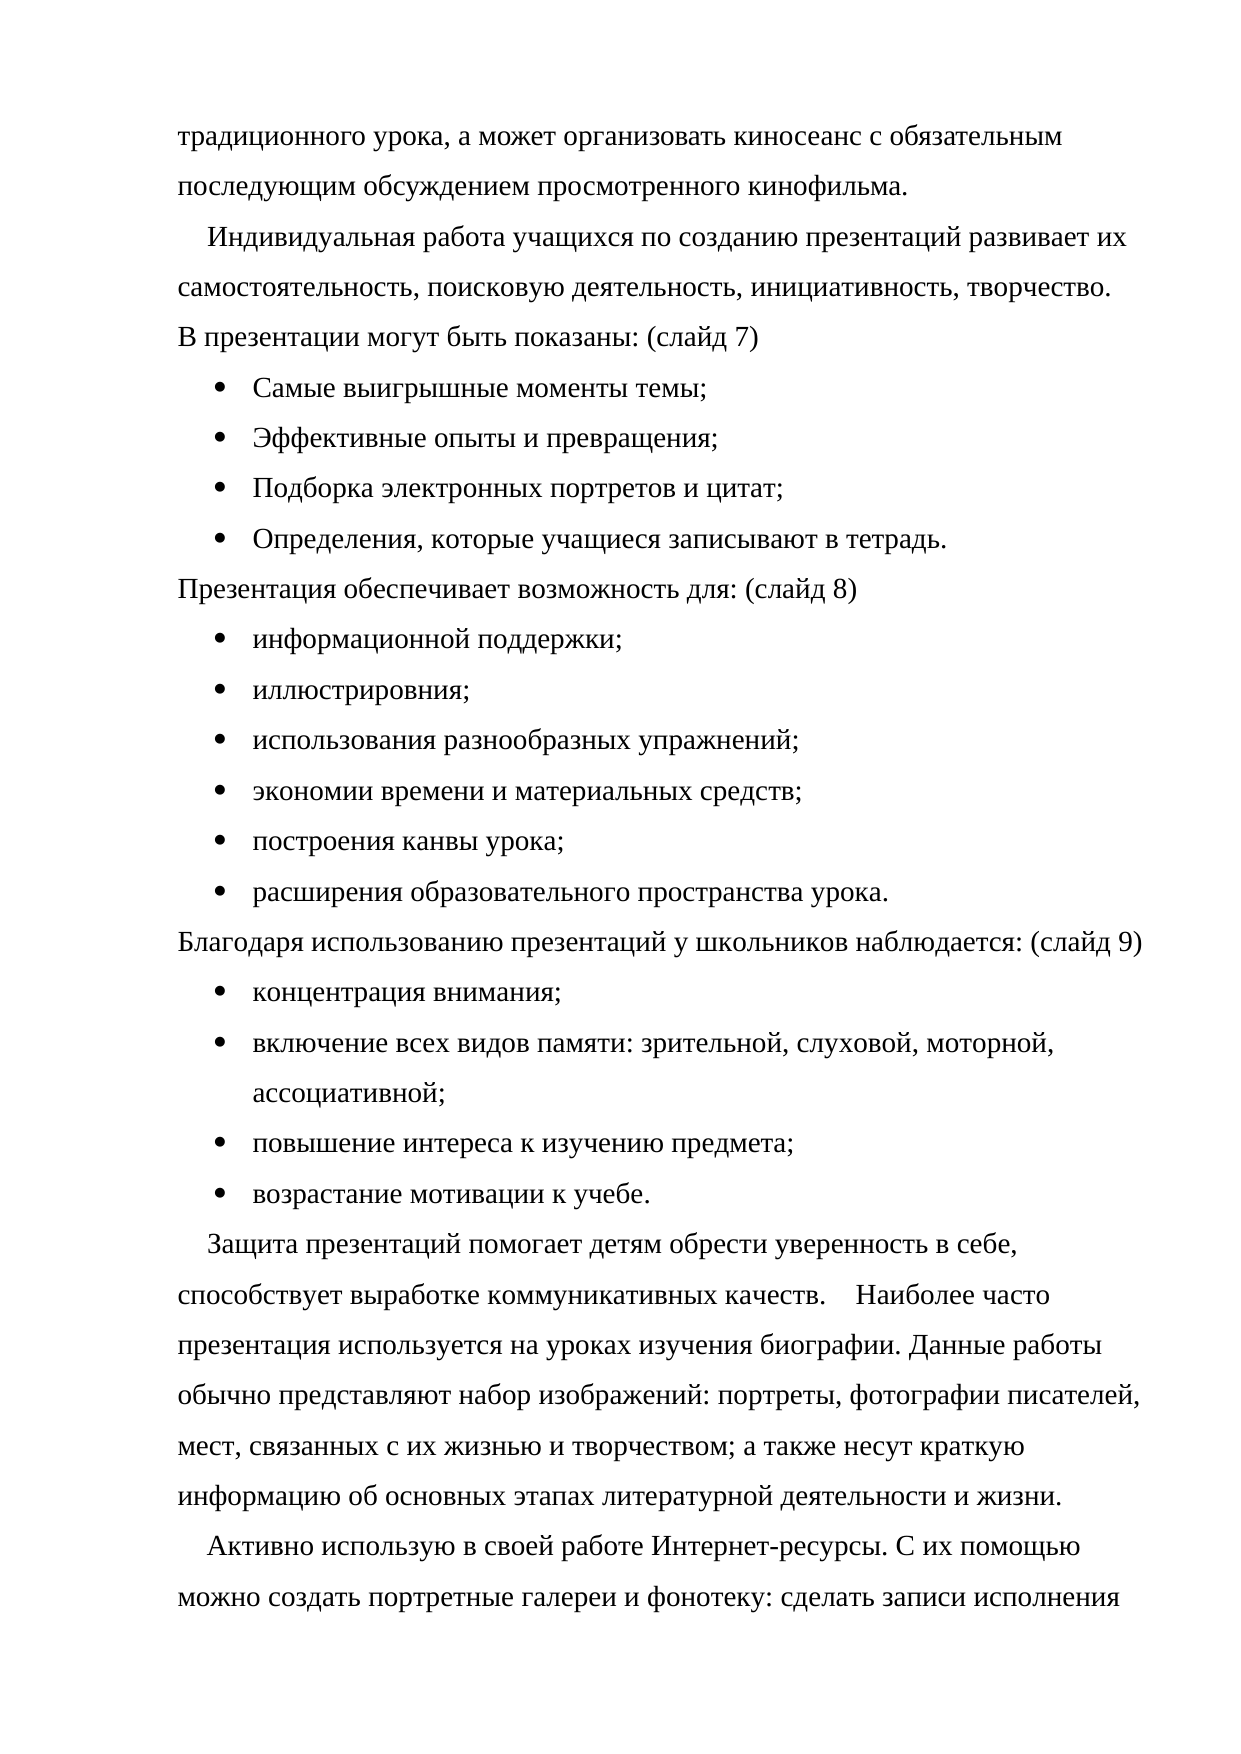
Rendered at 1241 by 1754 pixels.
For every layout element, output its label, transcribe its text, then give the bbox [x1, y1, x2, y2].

list экономии времени и материальных средств; [215, 773, 1152, 807]
text Презентация обеспечивает возможность для: (слайд 8) [177, 571, 1152, 605]
text В презентации могут быть показаны: (слайд 7) [177, 319, 1152, 353]
list расширения образовательного пространства урока. [215, 874, 1152, 907]
text Индивидуальная работа учащихся по созданию презентаций развивает их самостоятельность, поисковую деятельность, инициативность, творчество. [177, 219, 1152, 303]
list Подборка электронных портретов и цитат; [215, 471, 1152, 504]
list концентрация внимания; [215, 974, 1152, 1008]
list возрастание мотивации к учебе. [215, 1176, 1152, 1210]
list Эффективные опыты и превращения; [215, 420, 1152, 454]
list повышение интереса к изучению предмета; [215, 1126, 1152, 1159]
list Самые выигрышные моменты темы; [215, 370, 1152, 403]
list Определения, которые учащиеся записывают в тетрадь. [215, 521, 1152, 554]
list включение всех видов памяти: зрительной, слуховой, моторной, ассоциативной; [215, 1025, 1152, 1109]
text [177, 118, 1152, 202]
list построения канвы урока; [215, 823, 1152, 857]
list использования разнообразных упражнений; [215, 722, 1152, 756]
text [177, 1226, 1152, 1612]
list иллюстрировния; [215, 672, 1152, 706]
list информационной поддержки; [215, 622, 1152, 655]
text Благодаря использованию презентаций у школьников наблюдается: (слайд 9) [177, 924, 1152, 958]
